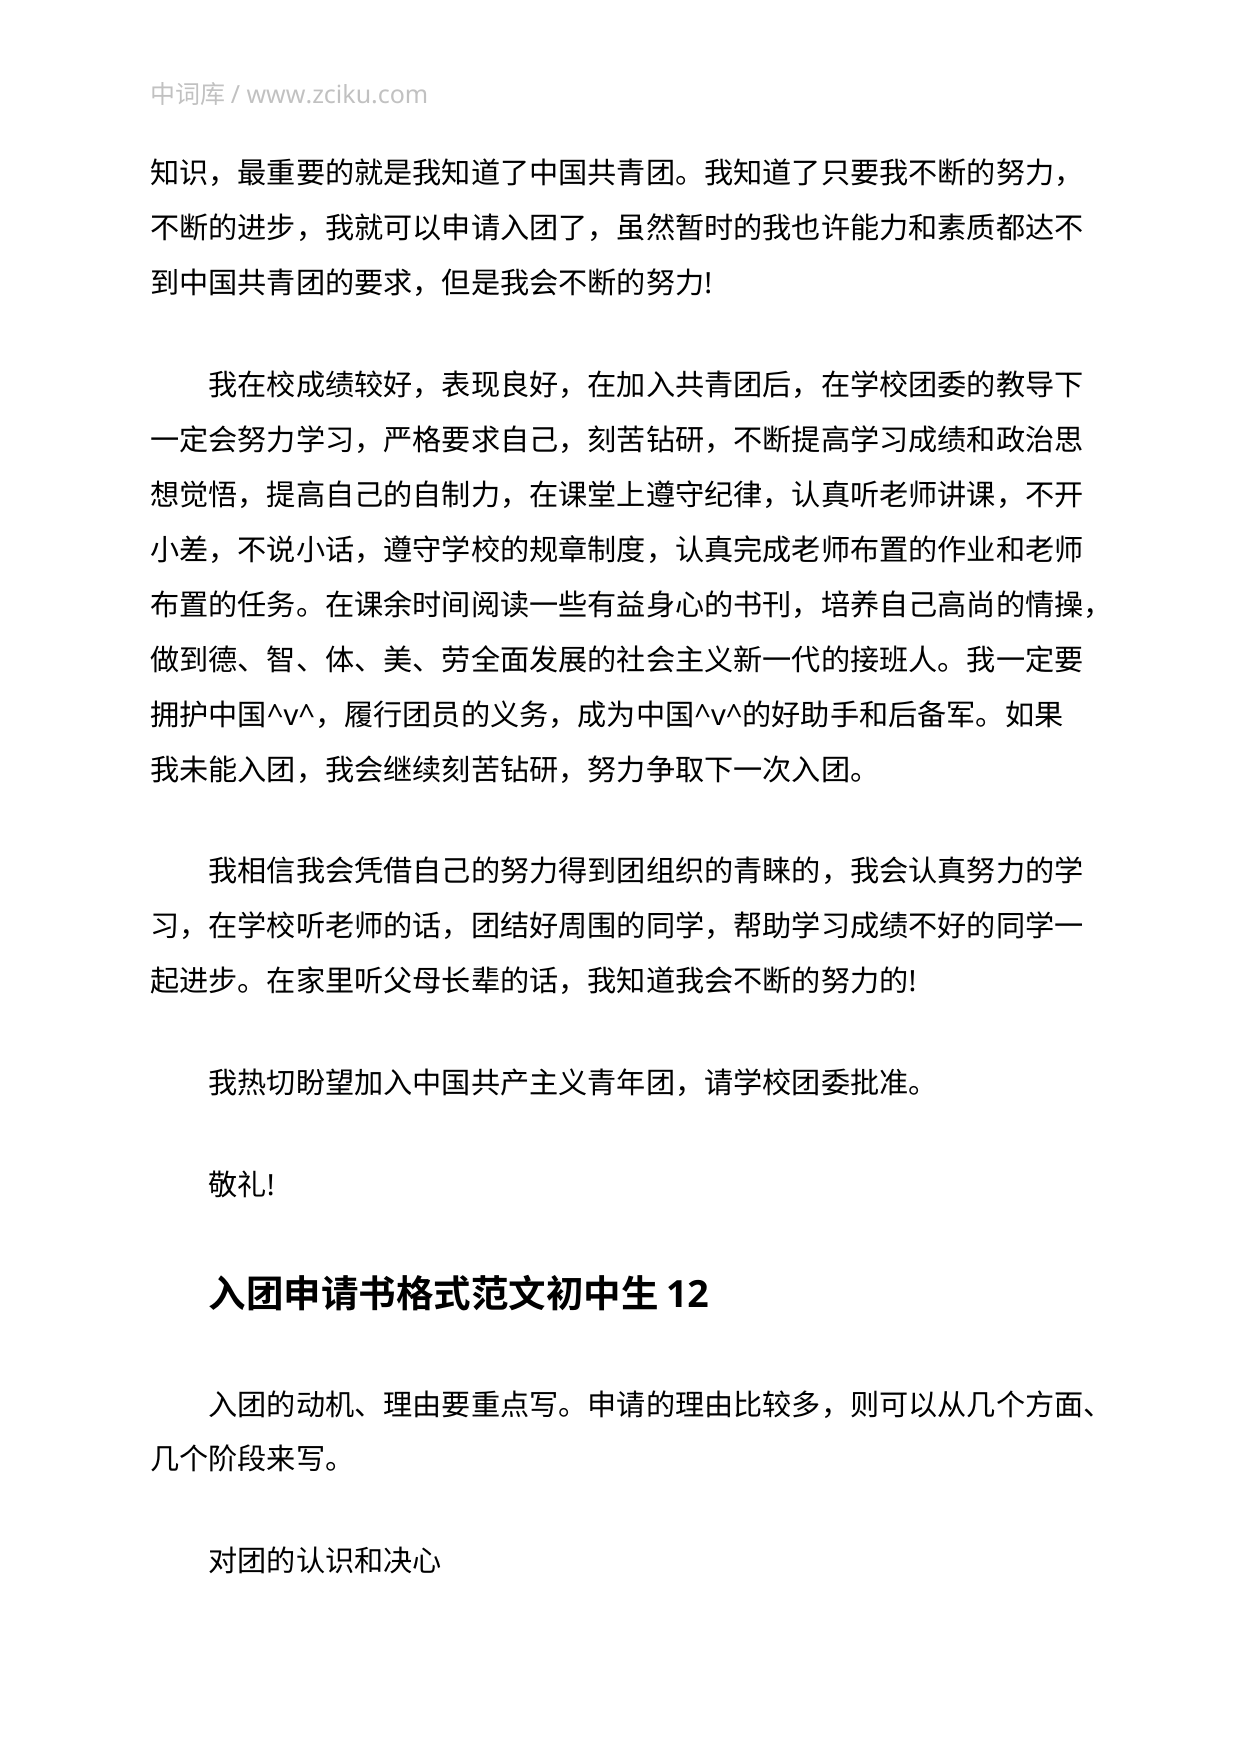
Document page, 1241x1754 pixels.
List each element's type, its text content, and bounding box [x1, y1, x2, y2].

text 敬礼! [150, 1161, 1090, 1204]
text 我热切盼望加入中国共产主义青年团，请学校团委批准。 [150, 1060, 1090, 1102]
text 入团的动机、理由要重点写。申请的理由比较多，则可以从几个方面、几个阶段来写。 [150, 1381, 1090, 1478]
text 我相信我会凭借自己的努力得到团组织的青睐的，我会认真努力的学习，在学校听老师的话，团结好周围的同学，帮助学习成绩不好的同学一起进步。在家里听父母长辈的话，我知道我会不断的努力的! [150, 848, 1090, 1000]
text 对团的认识和决心 [150, 1538, 1090, 1580]
text 我在校成绩较好，表现良好，在加入共青团后，在学校团委的教导下一定会努力学习，严格要求自己，刻苦钻研，不断提高学习成绩和政治思想觉悟，提高自己的自制力，在课堂上遵守纪律，认真听老师讲课，不开小差，不说小话，遵守学校的规章制度，认真完成老师布置的作业和老师布置的任务。在课余时间阅读一些有益身心的书刊，培养自己高尚的情操，做到德、智、体、美、劳全面发展的社会主义新一代的接班人。我一定要拥护中国^v^，履行团员的义务，成为中国^v^的好助手和后备军。如果我未能入团，我会继续刻苦钻研，努力争取下一次入团。 [150, 362, 1090, 788]
text 入团申请书格式范文初中生12 [150, 1263, 1090, 1318]
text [150, 150, 1090, 302]
